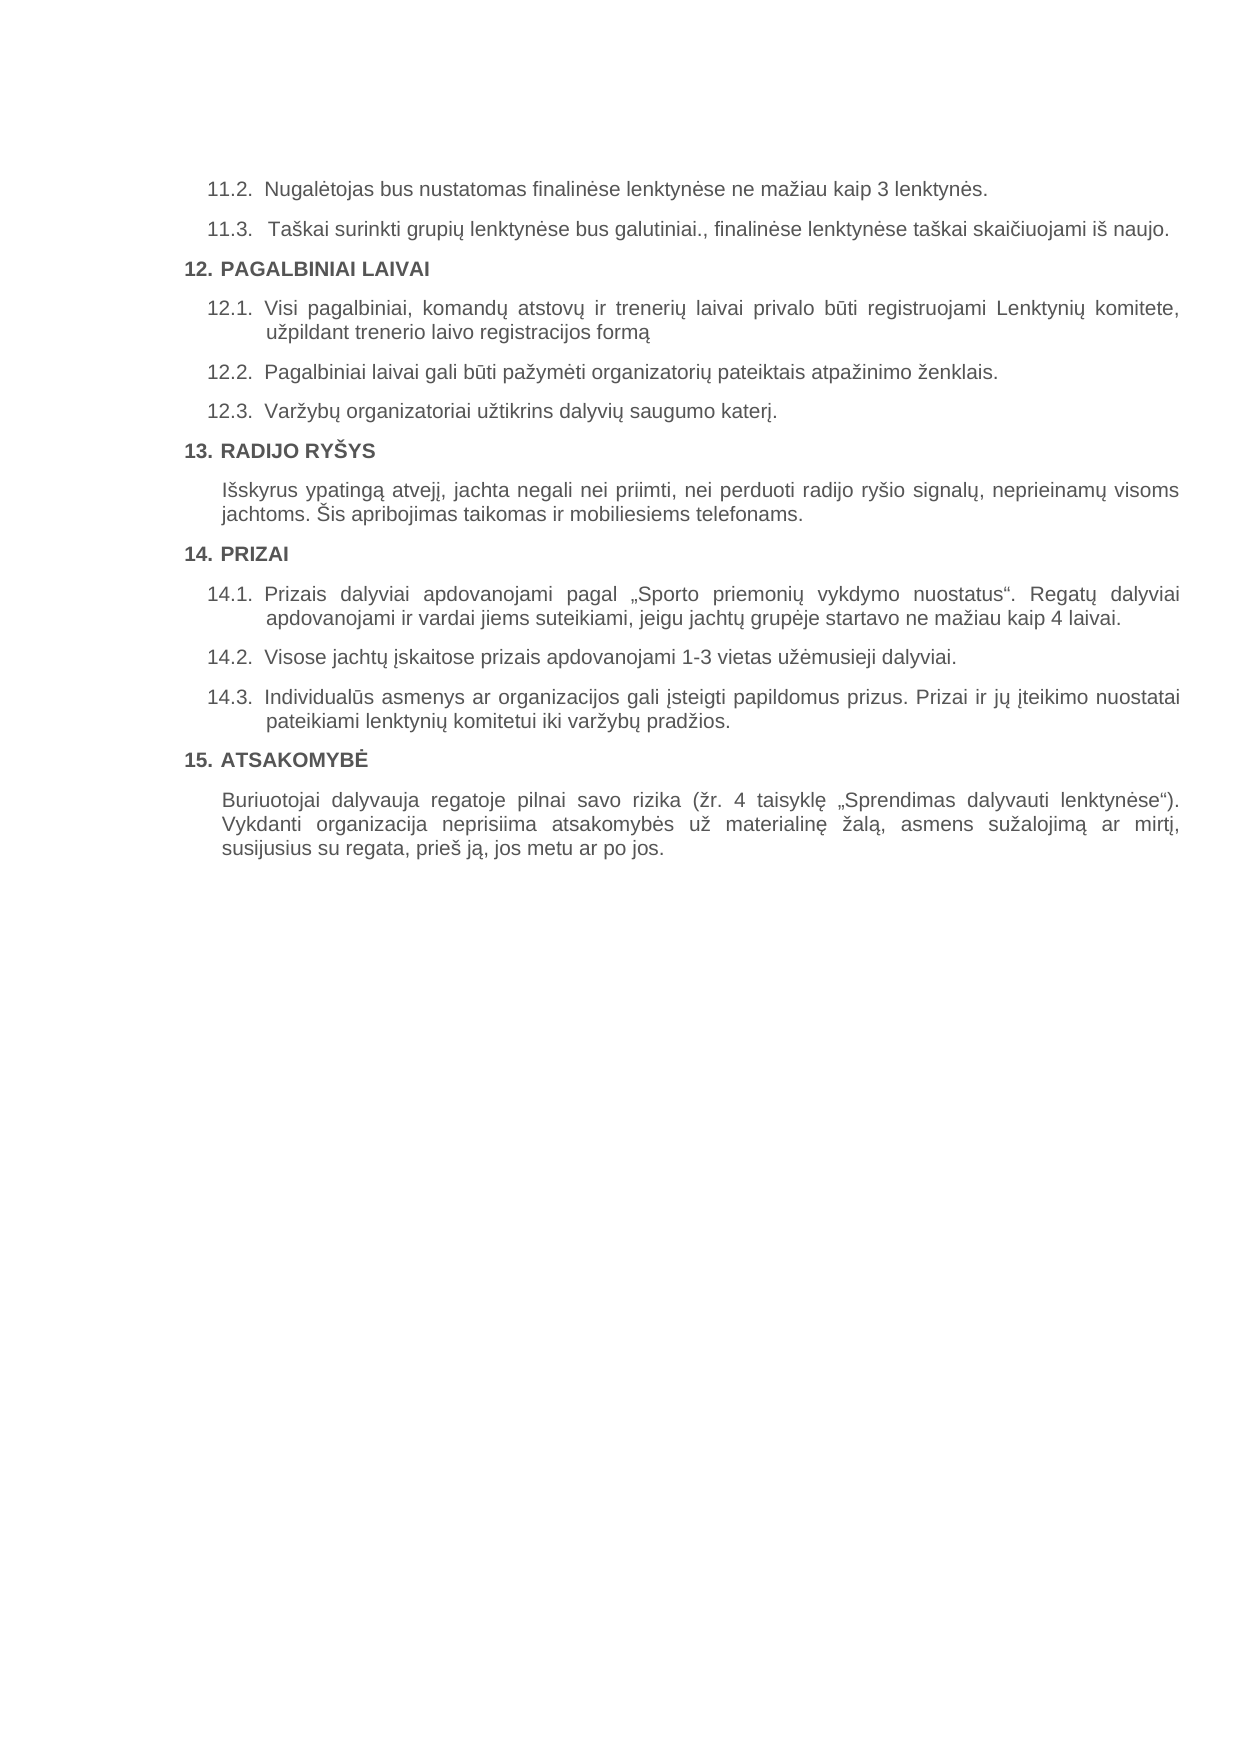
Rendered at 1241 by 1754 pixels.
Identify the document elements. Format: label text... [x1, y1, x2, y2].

text 15. ATSAKOMYBĖ [184, 748, 1181, 772]
text 14.2. Visose jachtų įskaitose prizais apdovanojami 1-3 vietas užėmusieji dalyviai. [207, 645, 1181, 669]
text Buriuotojai dalyvauja regatoje pilnai savo rizika (žr. 4 taisyklę „Sprendimas dalyvauti lenktynėse“). Vykdanti organizacija neprisiima atsakomybės už materialinę žalą, asmens sužalojimą ar mirtį, susijusius su regata, prieš ją, jos metu ar po jos. [222, 788, 1181, 859]
text 14. PRIZAI [184, 542, 1181, 566]
text 14.1. Prizais dalyviai apdovanojami pagal „Sporto priemonių vykdymo nuostatus“. Regatų dalyviai apdovanojami ir vardai jiems suteikiami, jeigu jachtų grupėje startavo ne mažiau kaip 4 laivai. [207, 581, 1181, 629]
text 11.3. Taškai surinkti grupių lenktynėse bus galutiniai., finalinėse lenktynėse taškai skaičiuojami iš naujo. [207, 217, 1181, 241]
text 12.1. Visi pagalbiniai, komandų atstovų ir trenerių laivai privalo būti registruojami Lenktynių komitete, užpildant trenerio laivo registracijos formą [207, 296, 1181, 344]
text 11.2. Nugalėtojas bus nustatomas finalinėse lenktynėse ne mažiau kaip 3 lenktynės. [207, 177, 1181, 201]
text 12. PAGALBINIAI LAIVAI [184, 256, 1181, 280]
text Išskyrus ypatingą atvejį, jachta negali nei priimti, nei perduoti radijo ryšio signalų, neprieinamų visoms jachtoms. Šis apribojimas taikomas ir mobiliesiems telefonams. [222, 478, 1181, 526]
text 13. RADIJO RYŠYS [184, 439, 1181, 463]
text 12.2. Pagalbiniai laivai gali būti pažymėti organizatorių pateiktais atpažinimo ženklais. [207, 359, 1181, 383]
text 14.3. Individualūs asmenys ar organizacijos gali įsteigti papildomus prizus. Prizai ir jų įteikimo nuostatai pateikiami lenktynių komitetui iki varžybų pradžios. [207, 684, 1181, 732]
text 12.3. Varžybų organizatoriai užtikrins dalyvių saugumo katerį. [207, 399, 1181, 423]
